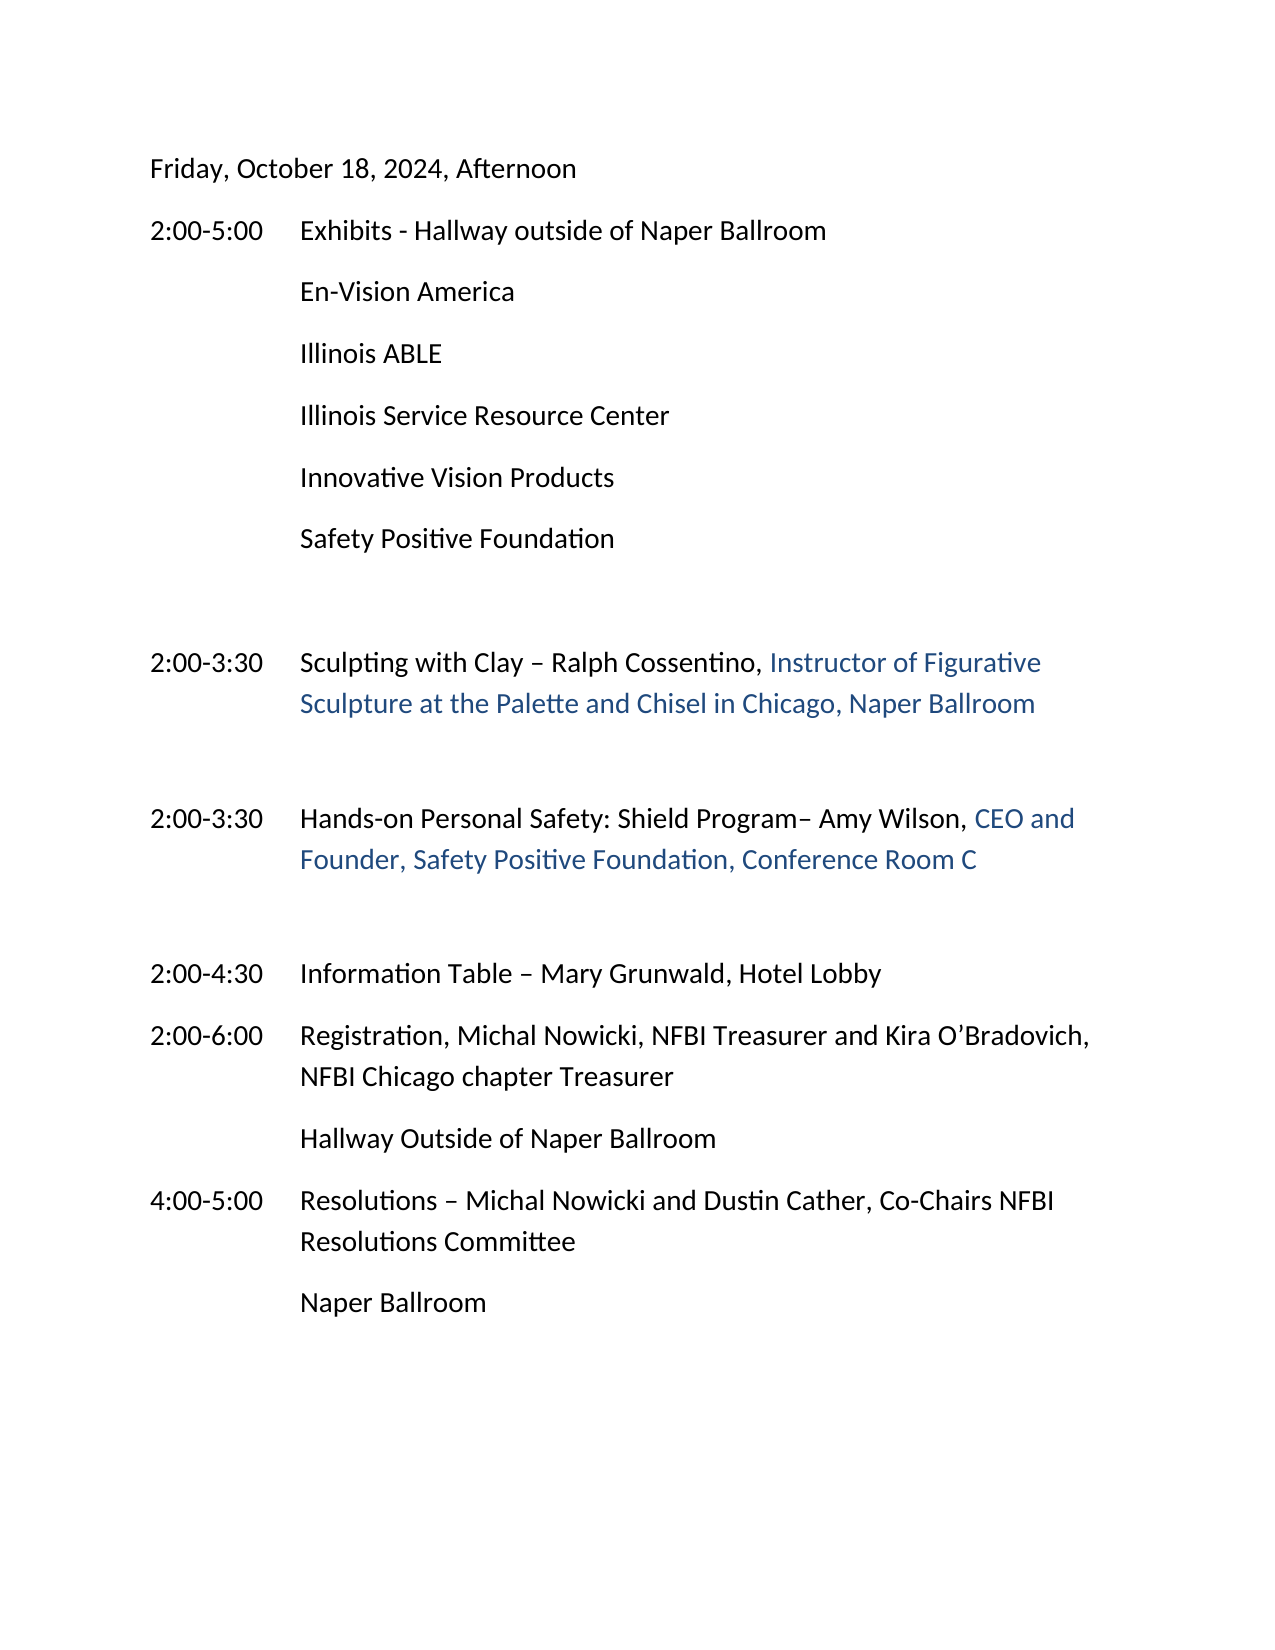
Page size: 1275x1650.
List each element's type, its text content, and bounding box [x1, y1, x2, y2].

text Naper Ballroom [225, 1284, 1125, 1320]
text Safety Positive Foundation [225, 521, 1125, 556]
text 2:00-3:30 Hands-on Personal Safety: Shield Program– Amy Wilson, CEO and Founder, Safety Positive Foundation, Conference Room C [150, 800, 1125, 876]
text 4:00-5:00 Resolutions – Michal Nowicki and Dustin Cather, Co-Chairs NFBI Resolutions Committee [150, 1182, 1125, 1258]
text 2:00-4:30 Information Table – Mary Grunwald, Hotel Lobby [150, 956, 1125, 991]
text Illinois ABLE [225, 335, 1125, 371]
text En-Vision America [225, 273, 1125, 309]
text 2:00-3:30 Sculpting with Clay – Ralph Cossentino, Instructor of Figurative Sculpture at the Palette and Chisel in Chicago, Naper Ballroom [150, 644, 1125, 721]
text 2:00-6:00 Registration, Michal Nowicki, NFBI Treasurer and Kira O’Bradovich, NFBI Chicago chapter Treasurer [150, 1017, 1125, 1094]
text Illinois Service Resource Center [225, 397, 1125, 433]
text Friday, October 18, 2024, Afternoon [150, 150, 1125, 186]
text 2:00-5:00 Exhibits - Hallway outside of Naper Ballroom [150, 212, 1125, 247]
text Hallway Outside of Naper Ballroom [225, 1120, 1125, 1156]
text Innovative Vision Products [225, 459, 1125, 494]
